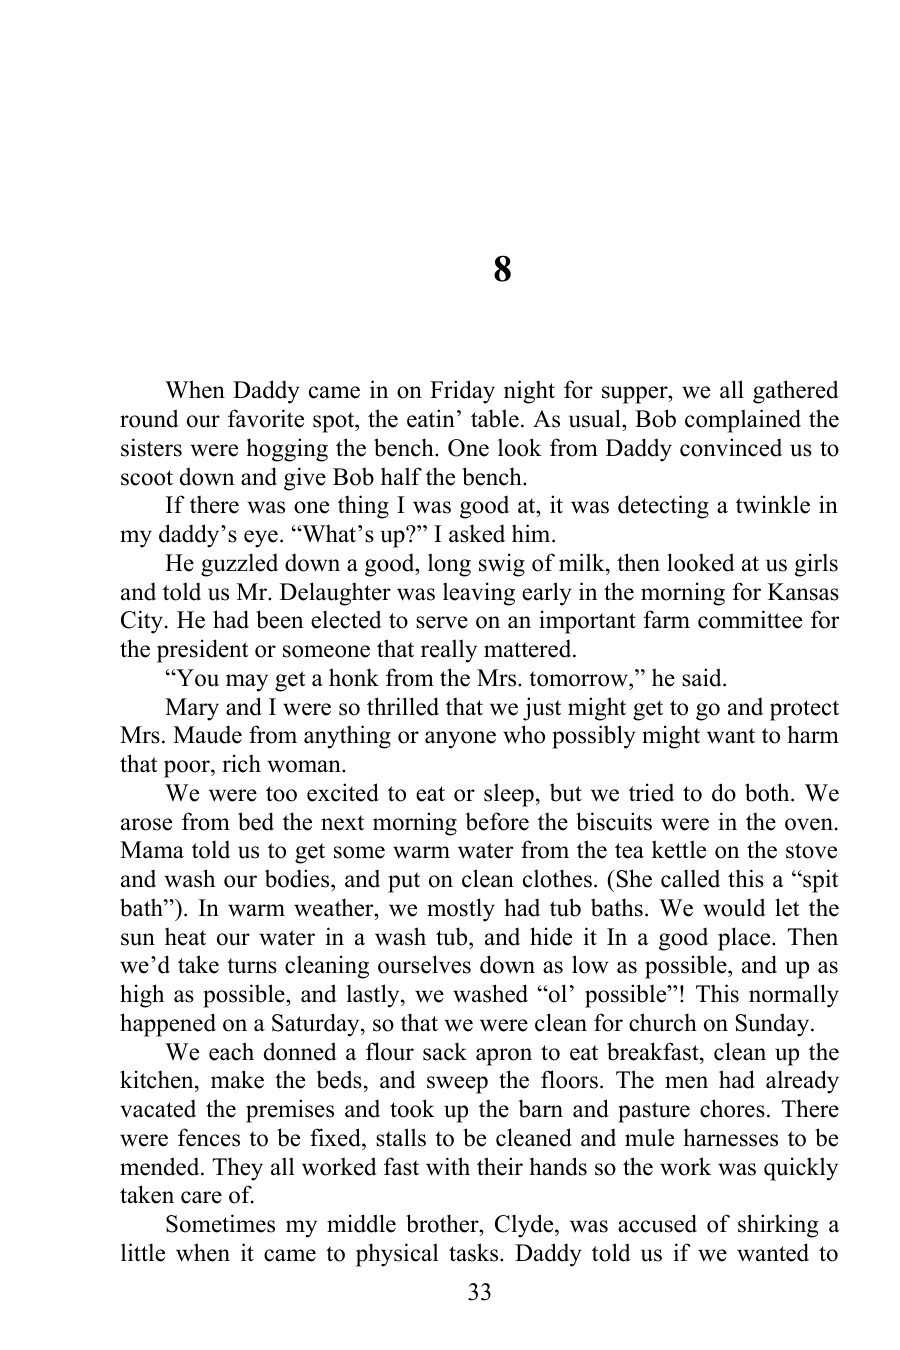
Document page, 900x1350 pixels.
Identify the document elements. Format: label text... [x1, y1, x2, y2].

text When Daddy came in on Friday night for supper, we all gathered round our favorite spot, the eatin’ table. As usual, Bob complained the sisters were hogging the bench. One look from Daddy convinced us to scoot down and give Bob half the bench. [120, 376, 840, 491]
text 8 [120, 246, 840, 289]
text We were too excited to eat or sleep, but we tried to do both. We arose from bed the next morning before the biscuits were in the oven. Mama told us to get some warm water from the tea kettle on the stove and wash our bodies, and put on clean clothes. (She called this a “spit bath”). In warm weather, we mostly had tub baths. We would let the sun heat our water in a wash tub, and hide it In a good place. Then we’d take turns cleaning ourselves down as low as possible, and up as high as possible, and lastly, we washed “ol’ possible”! This normally happened on a Saturday, so that we were clean for church on Sunday. [120, 778, 840, 1037]
text He guzzled down a good, long swig of milk, then looked at us girls and told us Mr. Delaughter was leaving early in the morning for Kansas City. He had been elected to serve on an important farm committee for the president or someone that really mattered. [120, 548, 840, 663]
text If there was one thing I was good at, it was detecting a twinkle in my daddy’s eye. “What’s up?” I asked him. [120, 491, 840, 548]
text Mary and I were so thrilled that we just might get to go and protect Mrs. Maude from anything or anyone who possibly might want to harm that poor, rich woman. [120, 692, 840, 778]
text We each donned a flour sack apron to eat breakfast, clean up the kitchen, make the beds, and sweep the floors. The men had already vacated the premises and took up the barn and pasture chores. There were fences to be fixed, stalls to be cleaned and mule harnesses to be mended. They all worked fast with their hands so the work was quickly taken care of. [120, 1037, 840, 1209]
text “You may get a honk from the Mrs. tomorrow,” he said. [120, 663, 840, 692]
